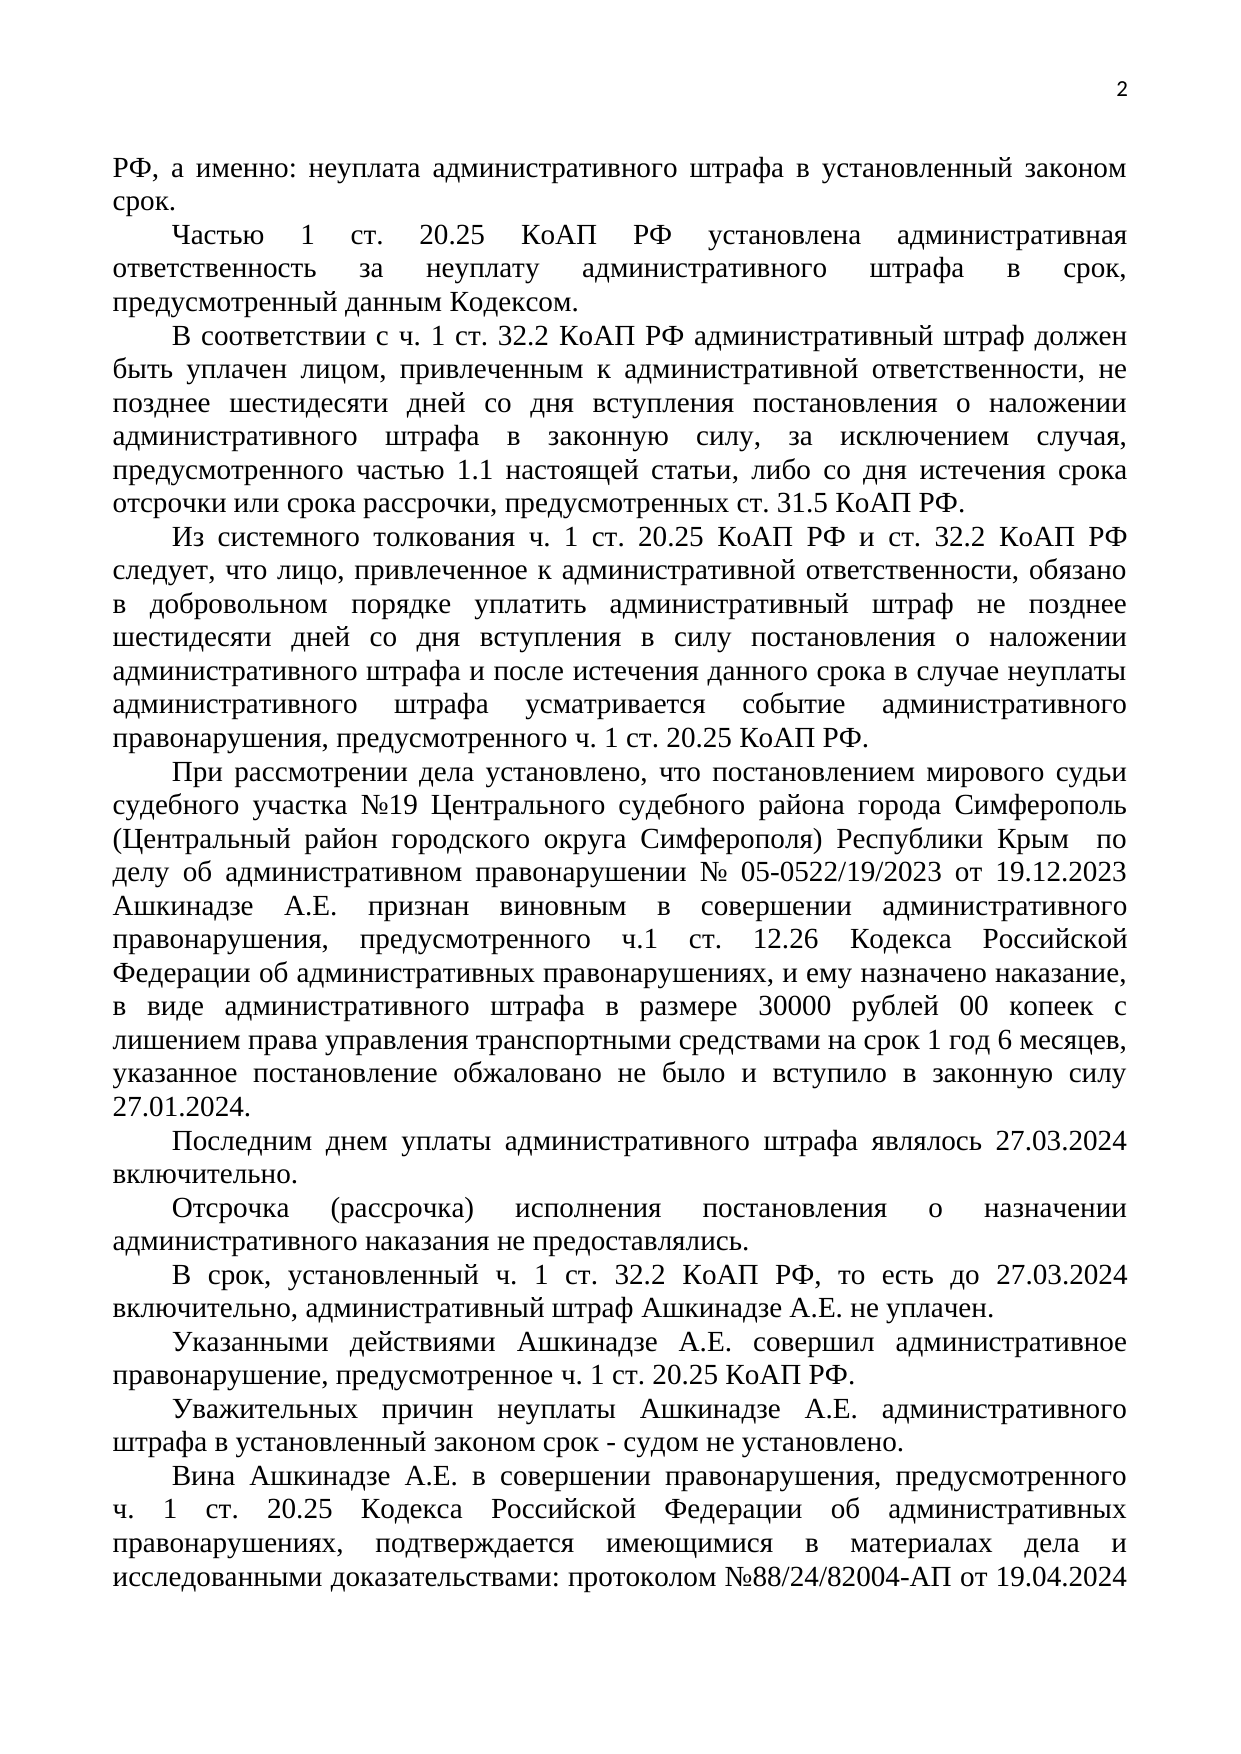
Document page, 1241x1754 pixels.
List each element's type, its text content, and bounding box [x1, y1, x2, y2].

text В соответствии с ч. 1 ст. 32.2 КоАП РФ административный штраф должен быть уплачен лицом, привлеченным к административной ответственности, не позднее шестидесяти дней со дня вступления постановления о наложении административного штрафа в законную силу, за исключением случая, предусмотренного частью 1.1 настоящей статьи, либо со дня истечения срока отсрочки или срока рассрочки, предусмотренных ст. 31.5 КоАП РФ. [112, 318, 1128, 519]
text При рассмотрении дела установлено, что постановлением мирового судьи судебного участка №19 Центрального судебного района города Симферополь (Центральный район городского округа Симферополя) Республики Крым по делу об административном правонарушении № 05-0522/19/2023 от 19.12.2023 Ашкинадзе А.Е. признан виновным в совершении административного правонарушения, предусмотренного ч.1 ст. 12.26 Кодекса Российской Федерации об административных правонарушениях, и ему назначено наказание, в виде административного штрафа в размере 30000 рублей 00 копеек с лишением права управления транспортными средствами на срок 1 год 6 месяцев, указанное постановление обжаловано не было и вступило в законную силу 27.01.2024. [112, 754, 1128, 1123]
text Последним днем уплаты административного штрафа являлось 27.03.2024 включительно. [112, 1123, 1128, 1190]
text В срок, установленный ч. 1 ст. 32.2 КоАП РФ, то есть до 27.03.2024 включительно, административный штраф Ашкинадзе А.Е. не уплачен. [112, 1257, 1128, 1324]
text Указанными действиями Ашкинадзе А.Е. совершил административное правонарушение, предусмотренное ч. 1 ст. 20.25 КоАП РФ. [112, 1324, 1128, 1391]
text Отсрочка (рассрочка) исполнения постановления о назначении административного наказания не предоставлялись. [112, 1190, 1128, 1257]
text Уважительных причин неуплаты Ашкинадзе А.Е. административного штрафа в установленный законом срок - судом не установлено. [112, 1391, 1128, 1458]
text Частью 1 ст. 20.25 КоАП РФ установлена административная ответственность за неуплату административного штрафа в срок, предусмотренный данным Кодексом. [112, 217, 1128, 318]
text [112, 1458, 1128, 1592]
text Из системного толкования ч. 1 ст. 20.25 КоАП РФ и ст. 32.2 КоАП РФ следует, что лицо, привлеченное к административной ответственности, обязано в добровольном порядке уплатить административный штраф не позднее шестидесяти дней со дня вступления в силу постановления о наложении административного штрафа и после истечения данного срока в случае неуплаты административного штрафа усматривается событие административного правонарушения, предусмотренного ч. 1 ст. 20.25 КоАП РФ. [112, 519, 1128, 754]
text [112, 150, 1128, 217]
